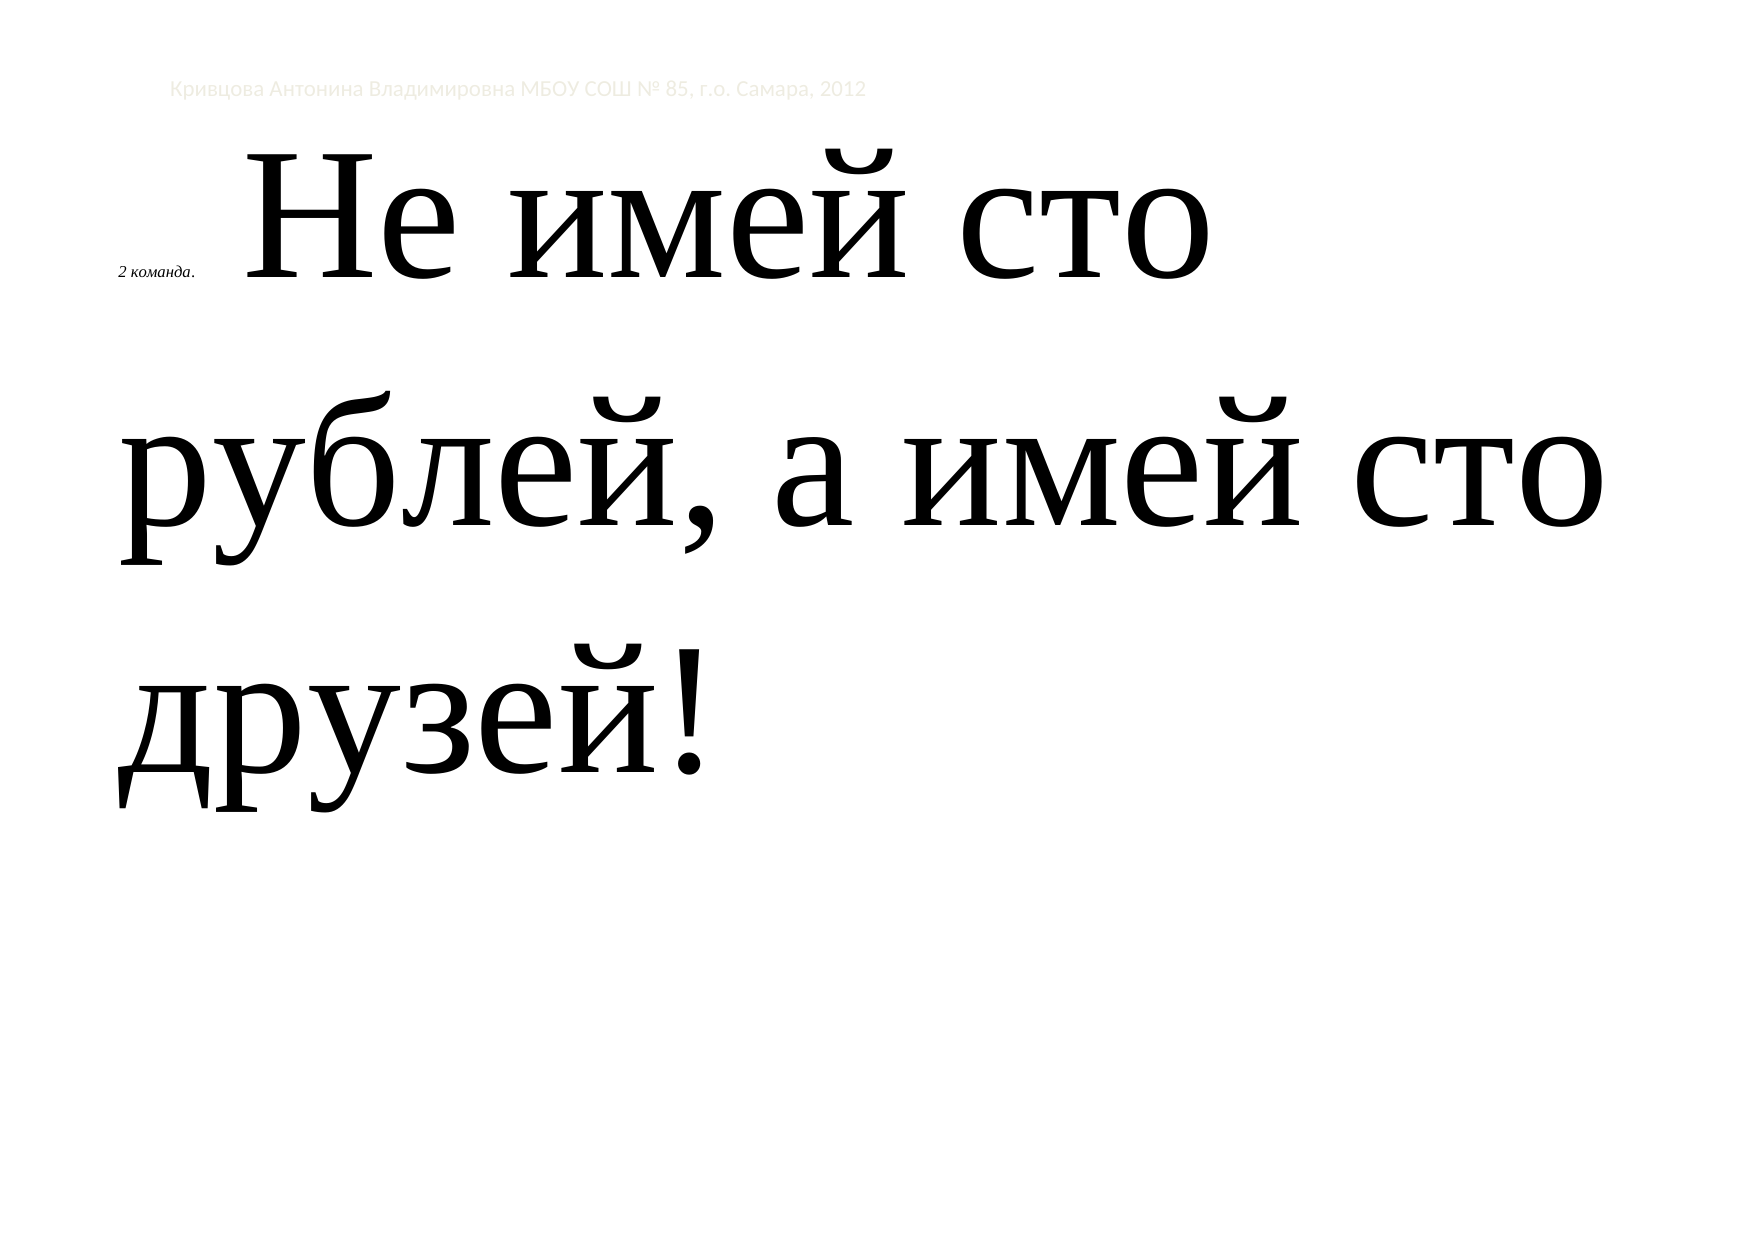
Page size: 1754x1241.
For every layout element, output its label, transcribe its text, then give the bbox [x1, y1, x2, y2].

text 2 команда. Не имей сто рублей, а имей сто друзей! [118, 102, 1636, 813]
